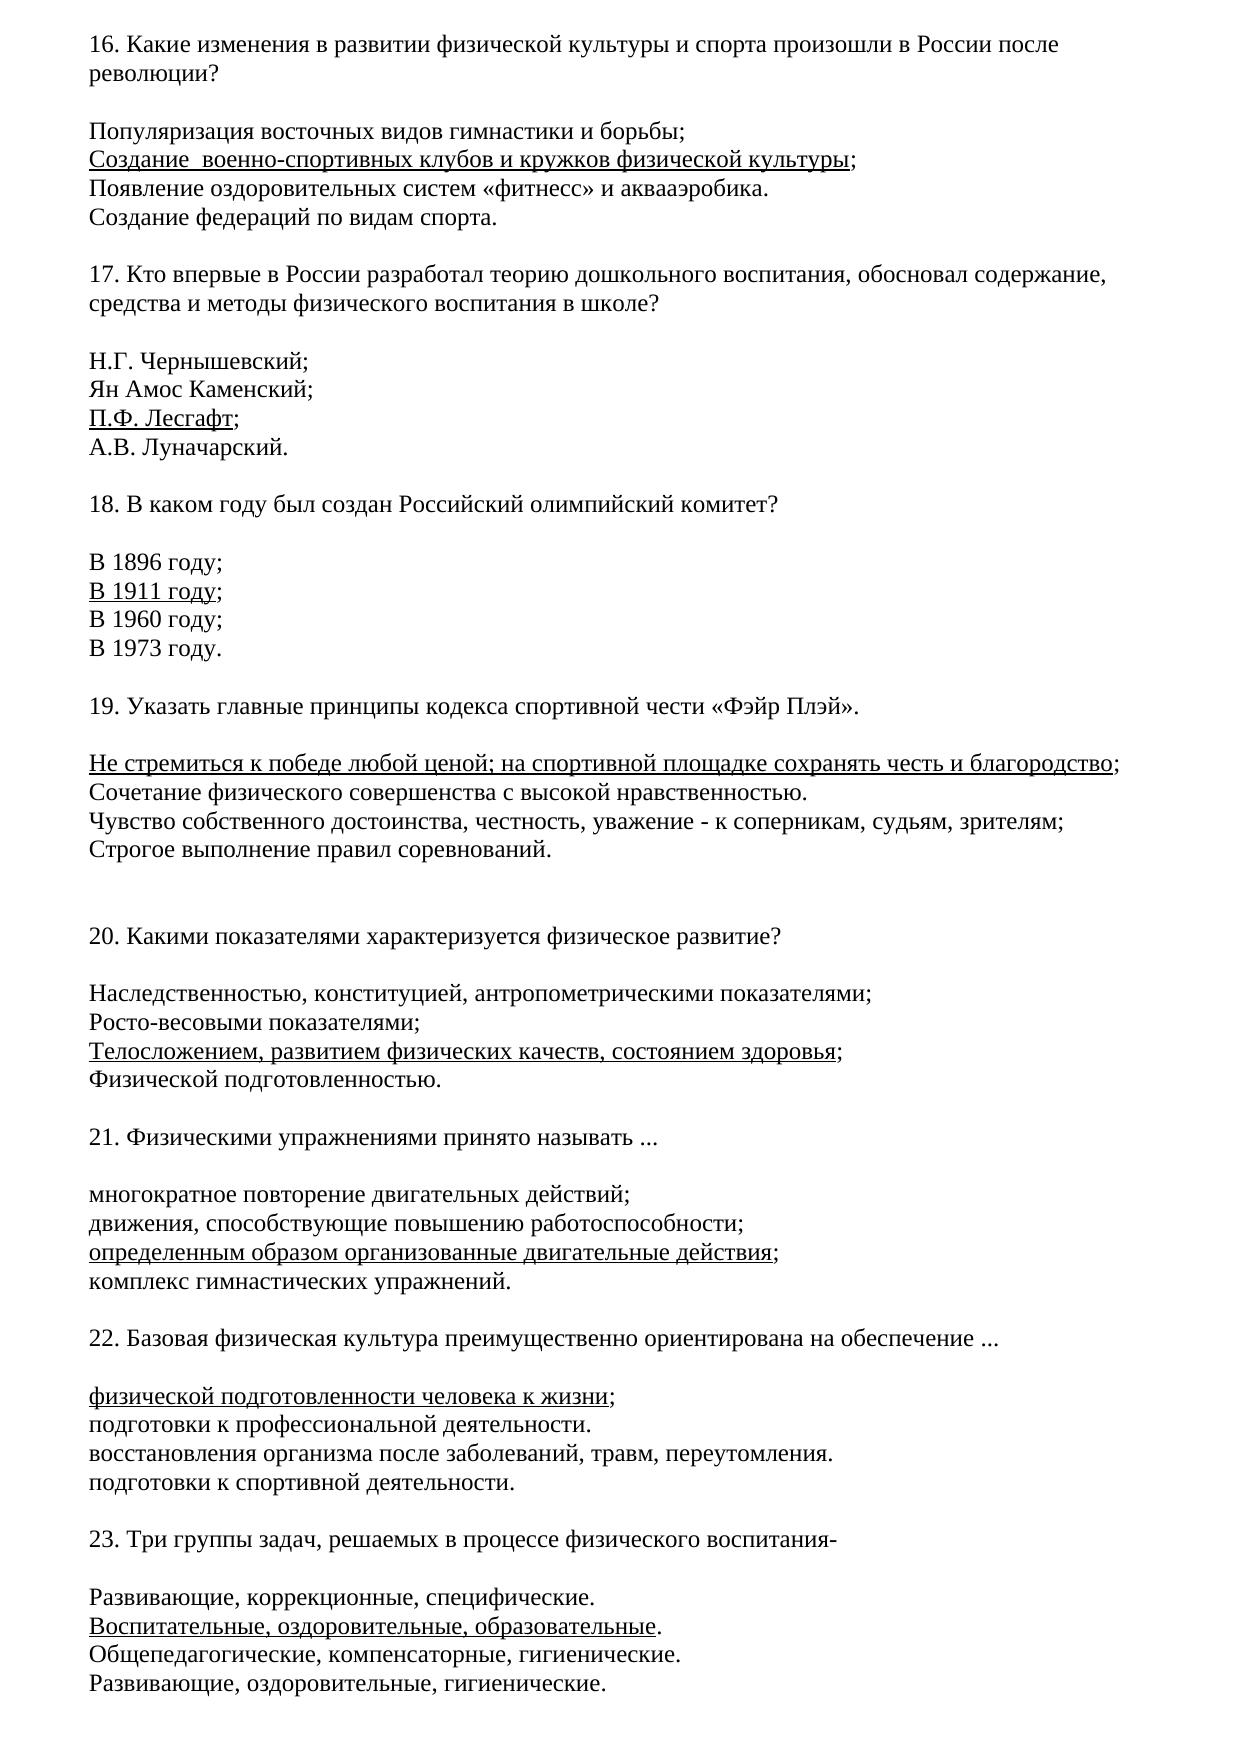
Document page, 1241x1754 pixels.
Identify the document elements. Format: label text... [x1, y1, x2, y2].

text 22. Базовая физическая культура преимущественно ориентирована на обеспечение ... [89, 1323, 1152, 1352]
text физической подготовленности человека к жизни; [89, 1381, 1152, 1409]
text многократное повторение двигательных действий; [89, 1179, 1152, 1208]
text 21. Физическими упражнениями принято называть ... [89, 1122, 1152, 1151]
text 16. Какие изменения в развитии физической культуры и спорта произошли в России после революции? [89, 29, 1152, 87]
text В 1896 году; [89, 547, 1152, 576]
text Сочетание физического совершенства с высокой нравственностью. [89, 777, 1152, 806]
text П.Ф. Лесгафт; [89, 403, 1152, 432]
text Телосложением, развитием физических качеств, состоянием здоровья; [89, 1036, 1152, 1064]
text 19. Указать главные принципы кодекса спортивной чести «Фэйр Плэй». [89, 691, 1152, 719]
text 17. Кто впервые в России разработал теорию дошкольного воспитания, обосновал содержание, средства и методы физического воспитания в школе? [89, 259, 1152, 317]
text подготовки к спортивной деятельности. [89, 1467, 1152, 1496]
text Физической подготовленностью. [89, 1064, 1152, 1093]
text Ян Амос Каменский; [89, 374, 1152, 403]
text В 1911 году; [89, 576, 1152, 604]
text Чувство собственного достоинства, честность, уважение - к соперникам, судьям, зрителям; [89, 806, 1152, 834]
text А.В. Луначарский. [89, 432, 1152, 461]
text 23. Три группы задач, решаемых в процессе физического воспитания- [89, 1524, 1152, 1553]
text подготовки к профессиональной деятельности. [89, 1409, 1152, 1438]
text Появление оздоровительных систем «фитнесс» и аквааэробика. [89, 173, 1152, 202]
text Общепедагогические, компенсаторные, гигиенические. [89, 1639, 1152, 1668]
text Строгое выполнение правил соревнований. [89, 834, 1152, 863]
text 20. Какими показателями характеризуется физическое развитие? [89, 921, 1152, 949]
text В 1960 году; [89, 604, 1152, 633]
text восстановления организма после заболеваний, травм, переутомления. [89, 1438, 1152, 1467]
text Не стремиться к победе любой ценой; на спортивной площадке сохранять честь и благородство; [89, 748, 1152, 777]
text 18. В каком году был создан Российский олимпийский комитет? [89, 489, 1152, 518]
text Наследственностью, конституцией, антропометрическими показателями; [89, 978, 1152, 1007]
text Развивающие, коррекционные, специфические. [89, 1582, 1152, 1611]
text Создание федераций по видам спорта. [89, 202, 1152, 231]
text Создание военно-спортивных клубов и кружков физической культуры; [89, 144, 1152, 173]
text Н.Г. Чернышевский; [89, 346, 1152, 374]
text Развивающие, оздоровительные, гигиенические. [89, 1668, 1152, 1697]
text В 1973 году. [89, 633, 1152, 662]
text определенным образом организованные двигательные действия; [89, 1237, 1152, 1266]
text комплекс гимнастических упражнений. [89, 1266, 1152, 1294]
text движения, способствующие повышению работоспособности; [89, 1208, 1152, 1237]
text Популяризация восточных видов гимнастики и борьбы; [89, 116, 1152, 144]
text Росто-весовыми показателями; [89, 1007, 1152, 1036]
text Воспитательные, оздоровительные, образовательные. [89, 1611, 1152, 1639]
